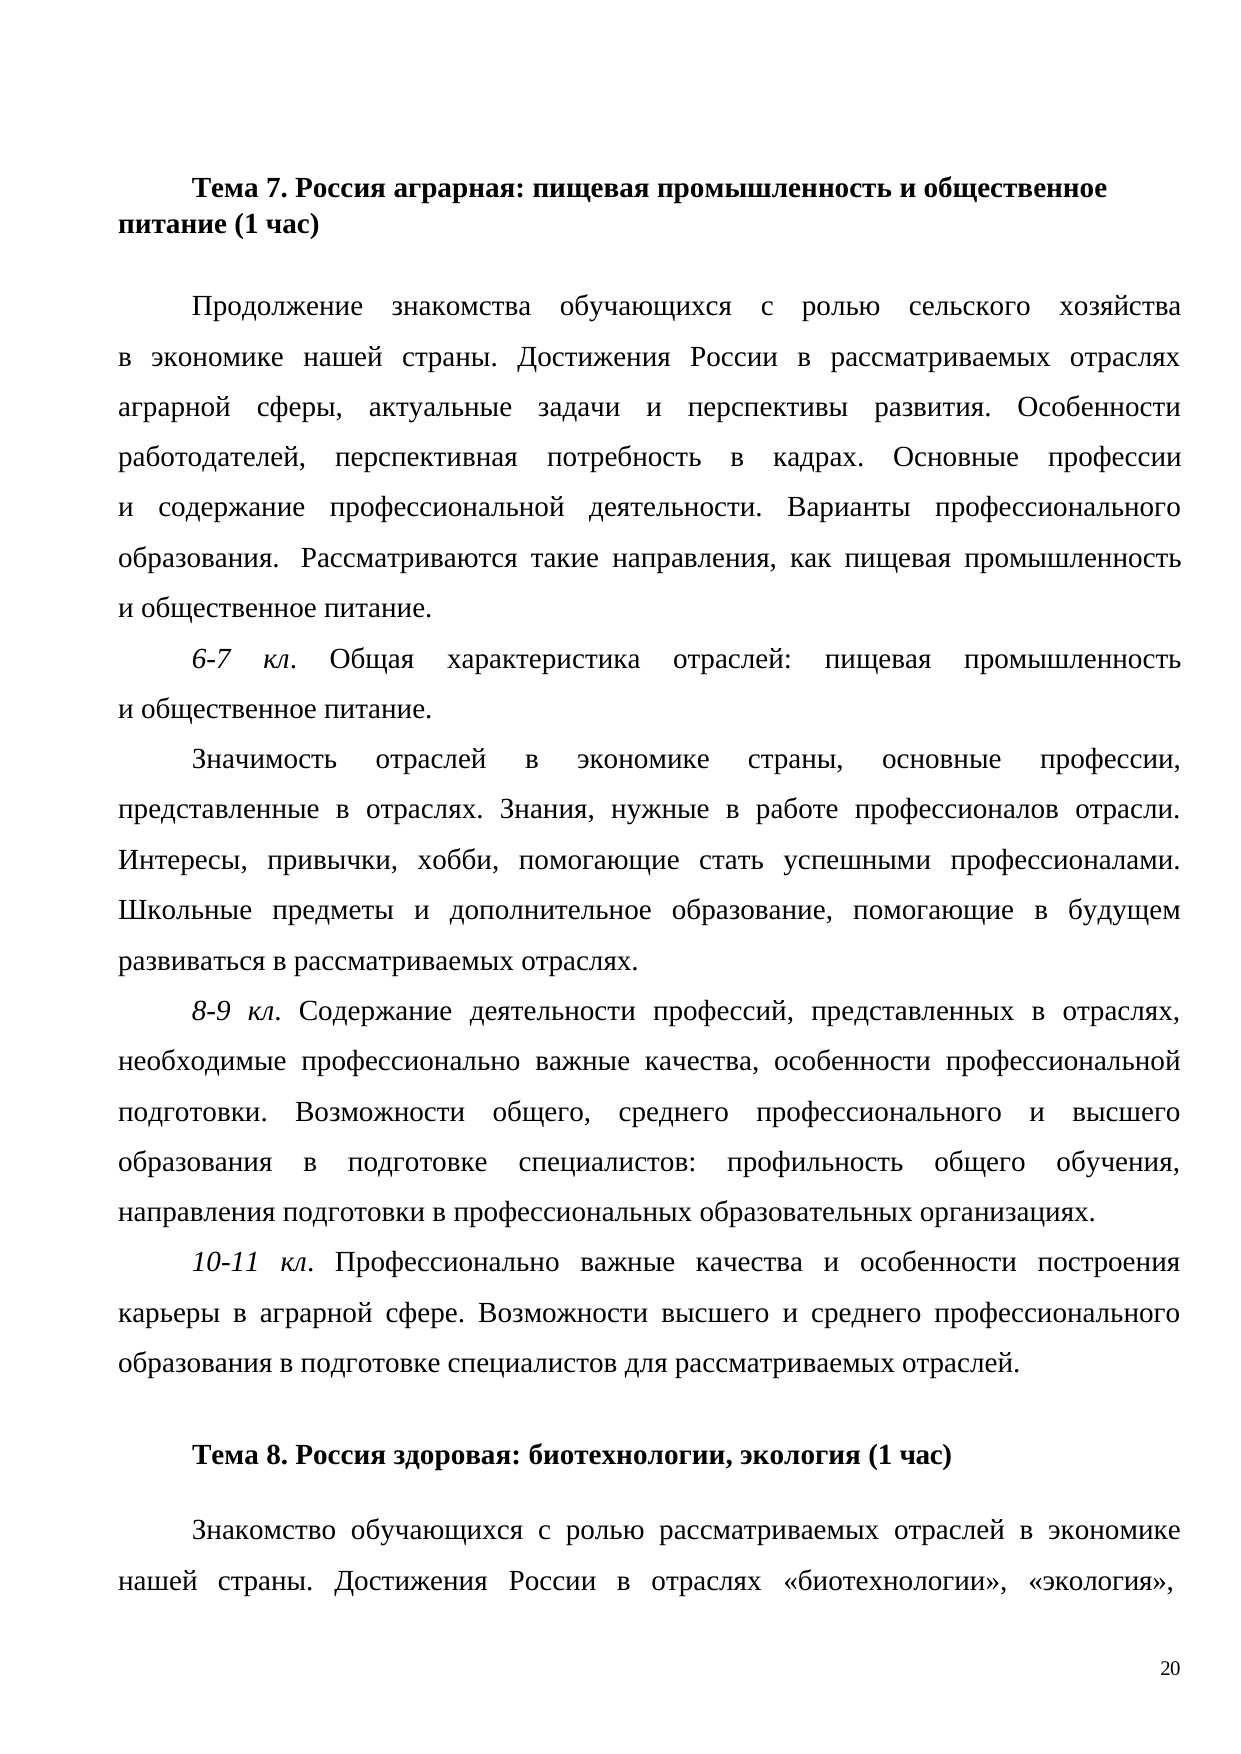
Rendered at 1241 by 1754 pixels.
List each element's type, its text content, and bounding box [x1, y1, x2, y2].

text 10-11 кл. Профессионально важные качества и особенности построения карьеры в аграрной сфере. Возможности высшего и среднего профессионального образования в подготовке специалистов для рассматриваемых отраслей. [118, 1244, 1181, 1379]
subtitle Тема 7. Россия аграрная: пищевая промышленность и общественное питание (1 час) [118, 170, 1192, 239]
text Значимость отраслей в экономике страны, основные профессии, представленные в отраслях. Знания, нужные в работе профессионалов отрасли. Интересы, привычки, хобби, помогающие стать успешными профессионалами. Школьные предметы и дополнительное образование, помогающие в будущем развиваться в рассматриваемых отраслях. [118, 741, 1182, 976]
text 8-9 кл. Содержание деятельности профессий, представленных в отраслях, необходимые профессионально важные качества, особенности профессиональной подготовки. Возможности общего, среднего профессионального и высшего образования в подготовке специалистов: профильность общего обучения, направления подготовки в профессиональных образовательных организациях. [118, 993, 1181, 1228]
subtitle Тема 8. Россия здоровая: биотехнологии, экология (1 час) [192, 1437, 1192, 1471]
text Продолжение знакомства обучающихся с ролью сельского хозяйства в экономике нашей страны. Достижения России в рассматриваемых отраслях аграрной сферы, актуальные задачи и перспективы развития. Особенности работодателей, перспективная потребность в кадрах. Основные профессии и содержание профессиональной деятельности. Варианты профессионального образования. Рассматриваются такие направления, как пищевая промышленность и общественное питание. [118, 288, 1182, 624]
text 6-7 кл. Общая характеристика отраслей: пищевая промышленность и общественное питание. [118, 641, 1181, 724]
text Знакомство обучающихся с ролью рассматриваемых отраслей в экономике нашей страны. Достижения России в отраслях «биотехнологии», «экология», [118, 1512, 1182, 1596]
